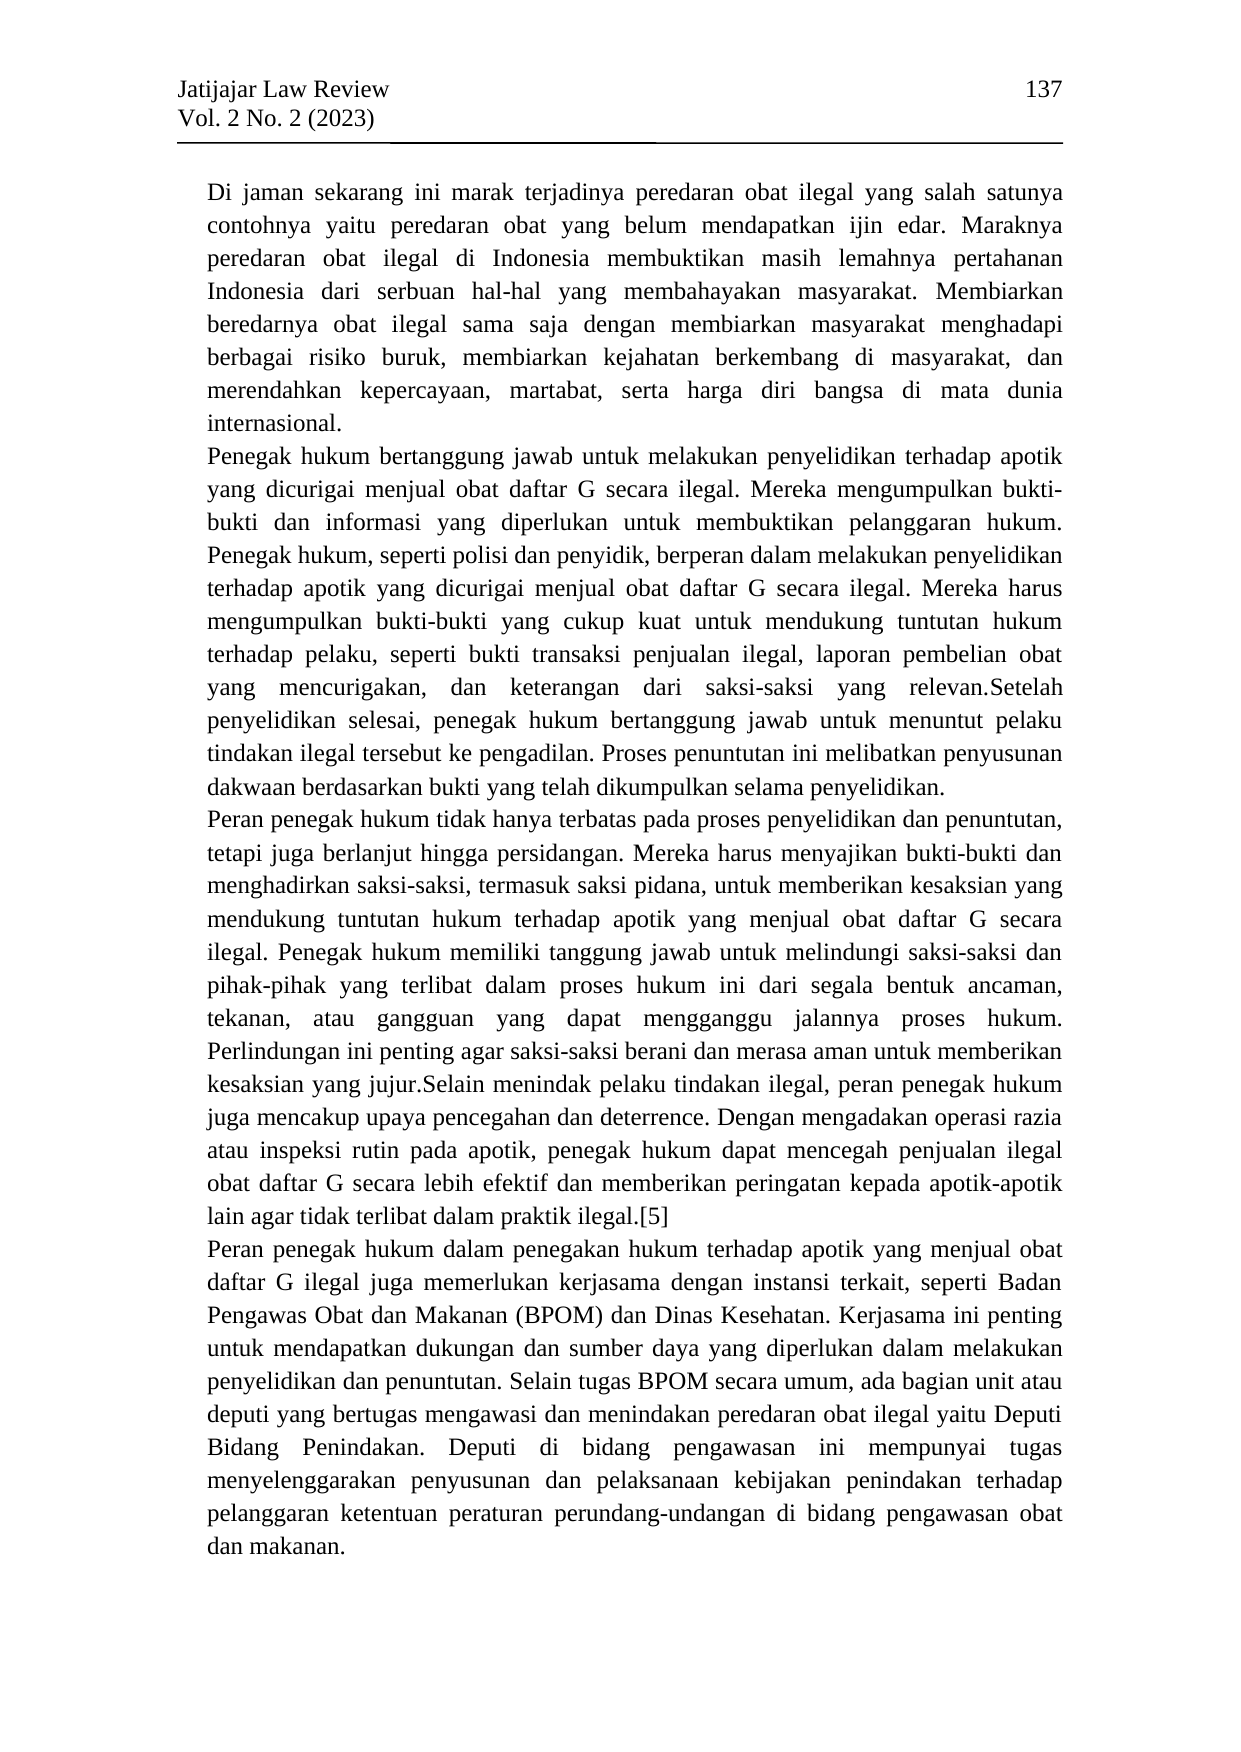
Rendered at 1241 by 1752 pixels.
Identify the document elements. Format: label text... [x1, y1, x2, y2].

text Penegak hukum bertanggung jawab untuk melakukan penyelidikan terhadap apotik yang dicurigai menjual obat daftar G secara ilegal. Mereka mengumpulkan bukti-bukti dan informasi yang diperlukan untuk membuktikan pelanggaran hukum. Penegak hukum, seperti polisi dan penyidik, berperan dalam melakukan penyelidikan terhadap apotik yang dicurigai menjual obat daftar G secara ilegal. Mereka harus mengumpulkan bukti-bukti yang cukup kuat untuk mendukung tuntutan hukum terhadap pelaku, seperti bukti transaksi penjualan ilegal, laporan pembelian obat yang mencurigakan, dan keterangan dari saksi-saksi yang relevan.Setelah penyelidikan selesai, penegak hukum bertanggung jawab untuk menuntut pelaku tindakan ilegal tersebut ke pengadilan. Proses penuntutan ini melibatkan penyusunan dakwaan berdasarkan bukti yang telah dikumpulkan selama penyelidikan. [207, 441, 1063, 800]
text Di jaman sekarang ini marak terjadinya peredaran obat ilegal yang salah satunya contohnya yaitu peredaran obat yang belum mendapatkan ijin edar. Maraknya peredaran obat ilegal di Indonesia membuktikan masih lemahnya pertahanan Indonesia dari serbuan hal-hal yang membahayakan masyarakat. Membiarkan beredarnya obat ilegal sama saja dengan membiarkan masyarakat menghadapi berbagai risiko buruk, membiarkan kejahatan berkembang di masyarakat, dan merendahkan kepercayaan, martabat, serta harga diri bangsa di mata dunia internasional. [207, 177, 1063, 437]
text Peran penegak hukum tidak hanya terbatas pada proses penyelidikan dan penuntutan, tetapi juga berlanjut hingga persidangan. Mereka harus menyajikan bukti-bukti dan menghadirkan saksi-saksi, termasuk saksi pidana, untuk memberikan kesaksian yang mendukung tuntutan hukum terhadap apotik yang menjual obat daftar G secara ilegal. Penegak hukum memiliki tanggung jawab untuk melindungi saksi-saksi dan pihak-pihak yang terlibat dalam proses hukum ini dari segala bentuk ancaman, tekanan, atau gangguan yang dapat mengganggu jalannya proses hukum. Perlindungan ini penting agar saksi-saksi berani dan merasa aman untuk memberikan kesaksian yang jujur.Selain menindak pelaku tindakan ilegal, peran penegak hukum juga mencakup upaya pencegahan dan deterrence. Dengan mengadakan operasi razia atau inspeksi rutin pada apotik, penegak hukum dapat mencegah penjualan ilegal obat daftar G secara lebih efektif dan memberikan peringatan kepada apotik-apotik lain agar tidak terlibat dalam praktik ilegal.[5] [207, 804, 1063, 1229]
text Peran penegak hukum dalam penegakan hukum terhadap apotik yang menjual obat daftar G ilegal juga memerlukan kerjasama dengan instansi terkait, seperti Badan Pengawas Obat dan Makanan (BPOM) dan Dinas Kesehatan. Kerjasama ini penting untuk mendapatkan dukungan dan sumber daya yang diperlukan dalam melakukan penyelidikan dan penuntutan. Selain tugas BPOM secara umum, ada bagian unit atau deputi yang bertugas mengawasi dan menindakan peredaran obat ilegal yaitu Deputi Bidang Penindakan. Deputi di bidang pengawasan ini mempunyai tugas menyelenggarakan penyusunan dan pelaksanaan kebijakan penindakan terhadap pelanggaran ketentuan peraturan perundang-undangan di bidang pengawasan obat dan makanan. [207, 1234, 1063, 1560]
